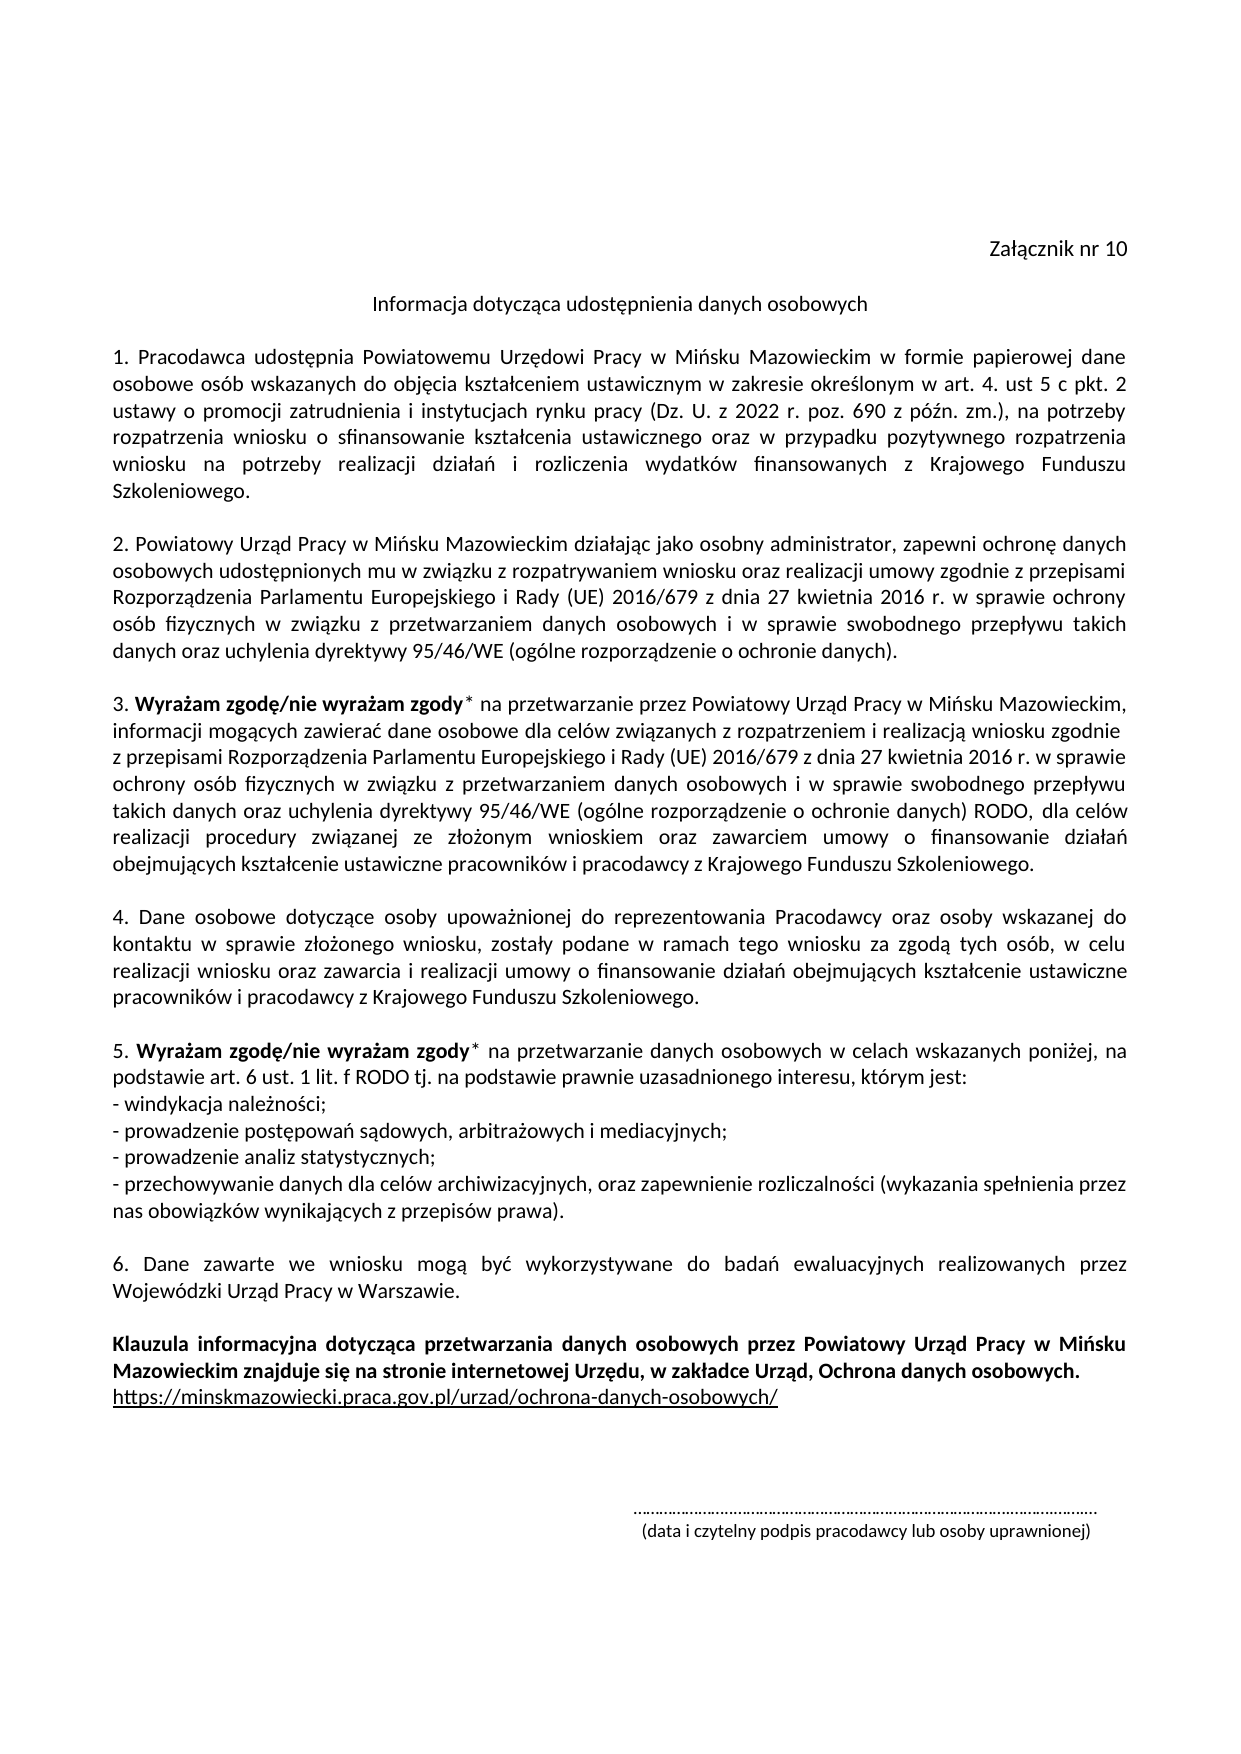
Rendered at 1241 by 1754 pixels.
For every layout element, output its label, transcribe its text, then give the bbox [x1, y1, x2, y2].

text Informacja dotycząca udostępnienia danych osobowych [112, 290, 1128, 317]
text - windykacja należności; [112, 1090, 1128, 1117]
text https://minskmazowiecki.praca.gov.pl/urzad/ochrona-danych-osobowych/ [112, 1383, 1128, 1410]
text 4. Dane osobowe dotyczące osoby upoważnionej do reprezentowania Pracodawcy oraz osoby wskazanej do kontaktu w sprawie złożonego wniosku, zostały podane w ramach tego wniosku za zgodą tych osób, w celu realizacji wniosku oraz zawarcia i realizacji umowy o finansowanie działań obejmujących kształcenie ustawiczne pracowników i pracodawcy z Krajowego Funduszu Szkoleniowego. [112, 903, 1128, 1010]
text 6. Dane zawarte we wniosku mogą być wykorzystywane do badań ewaluacyjnych realizowanych przez Wojewódzki Urząd Pracy w Warszawie. [112, 1250, 1128, 1303]
text - prowadzenie postępowań sądowych, arbitrażowych i mediacyjnych; [112, 1117, 1128, 1143]
text - prowadzenie analiz statystycznych; [112, 1143, 1128, 1170]
text Klauzula informacyjna dotycząca przetwarzania danych osobowych przez Powiatowy Urząd Pracy w Mińsku Mazowieckim znajduje się na stronie internetowej Urzędu, w zakładce Urząd, Ochrona danych osobowych. [112, 1330, 1128, 1383]
text Załącznik nr 10 [112, 234, 1128, 262]
text 5. Wyrażam zgodę/nie wyrażam zgody* na przetwarzanie danych osobowych w celach wskazanych poniżej, na podstawie art. 6 ust. 1 lit. f RODO tj. na podstawie prawnie uzasadnionego interesu, którym jest: [112, 1037, 1128, 1090]
text (data i czytelny podpis pracodawcy lub osoby uprawnionej) [555, 1519, 1128, 1542]
text 2. Powiatowy Urząd Pracy w Mińsku Mazowieckim działając jako osobny administrator, zapewni ochronę danych osobowych udostępnionych mu w związku z rozpatrywaniem wniosku oraz realizacji umowy zgodnie z przepisami Rozporządzenia Parlamentu Europejskiego i Rady (UE) 2016/679 z dnia 27 kwietnia 2016 r. w sprawie ochrony osób fizycznych w związku z przetwarzaniem danych osobowych i w sprawie swobodnego przepływu takich danych oraz uchylenia dyrektywy 95/46/WE (ogólne rozporządzenie o ochronie danych). [112, 530, 1128, 663]
text - przechowywanie danych dla celów archiwizacyjnych, oraz zapewnienie rozliczalności (wykazania spełnienia przez nas obowiązków wynikających z przepisów prawa). [112, 1170, 1128, 1223]
text …………………..……………………………………………………….……….…….… [112, 1496, 1128, 1519]
text 1. Pracodawca udostępnia Powiatowemu Urzędowi Pracy w Mińsku Mazowieckim w formie papierowej dane osobowe osób wskazanych do objęcia kształceniem ustawicznym w zakresie określonym w art. 4. ust 5 c pkt. 2 ustawy o promocji zatrudnienia i instytucjach rynku pracy (Dz. U. z 2022 r. poz. 690 z późn. zm.), na potrzeby rozpatrzenia wniosku o sfinansowanie kształcenia ustawicznego oraz w przypadku pozytywnego rozpatrzenia wniosku na potrzeby realizacji działań i rozliczenia wydatków finansowanych z Krajowego Funduszu Szkoleniowego. [112, 343, 1128, 503]
text 3. Wyrażam zgodę/nie wyrażam zgody* na przetwarzanie przez Powiatowy Urząd Pracy w Mińsku Mazowieckim, informacji mogących zawierać dane osobowe dla celów związanych z rozpatrzeniem i realizacją wniosku zgodnie z przepisami Rozporządzenia Parlamentu Europejskiego i Rady (UE) 2016/679 z dnia 27 kwietnia 2016 r. w sprawie ochrony osób fizycznych w związku z przetwarzaniem danych osobowych i w sprawie swobodnego przepływu takich danych oraz uchylenia dyrektywy 95/46/WE (ogólne rozporządzenie o ochronie danych) RODO, dla celów realizacji procedury związanej ze złożonym wnioskiem oraz zawarciem umowy o finansowanie działań obejmujących kształcenie ustawiczne pracowników i pracodawcy z Krajowego Funduszu Szkoleniowego. [112, 690, 1128, 877]
